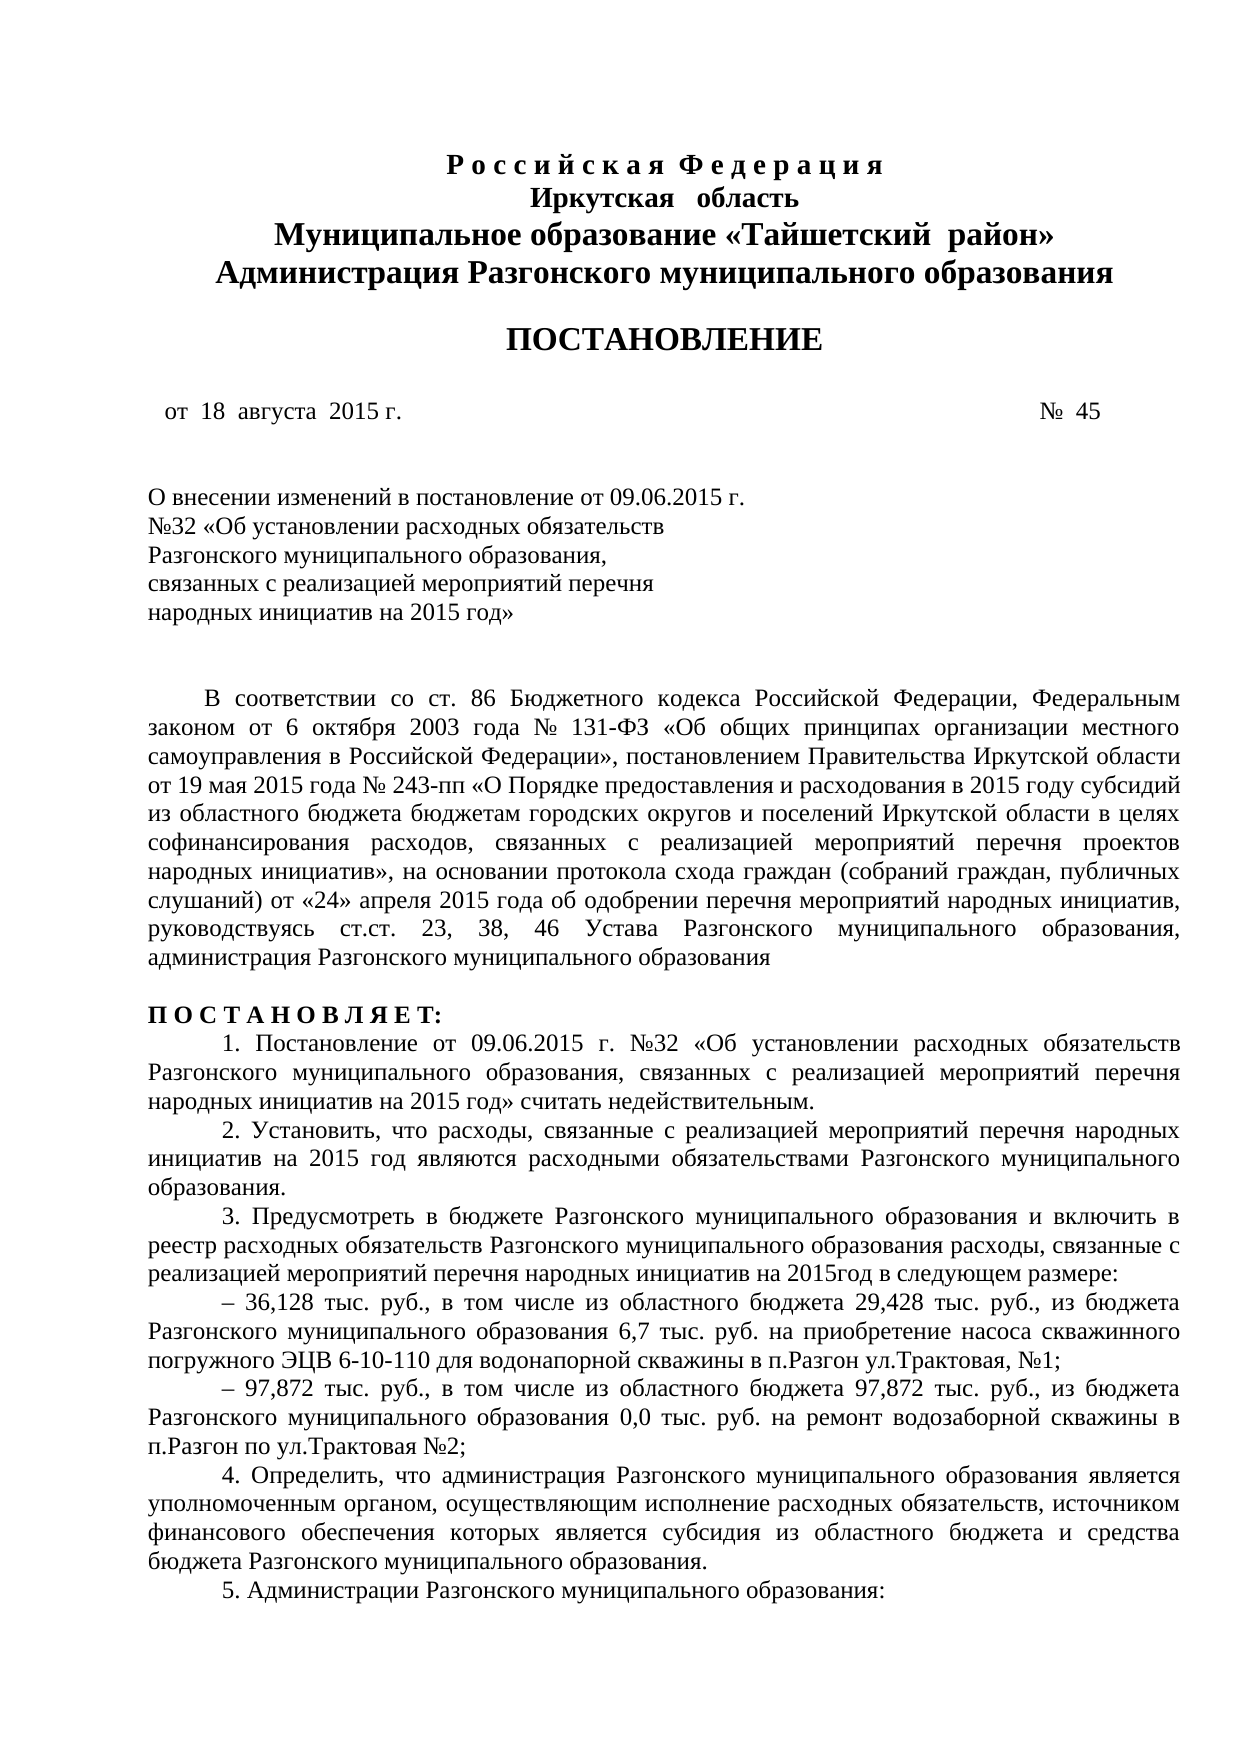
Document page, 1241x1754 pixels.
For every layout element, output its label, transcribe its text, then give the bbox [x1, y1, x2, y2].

text Р о с с и й с к а я Ф е д е р а ц и я [148, 147, 1181, 180]
text В соответствии со ст. 86 Бюджетного кодекса Российской Федерации, Федеральным законом от 6 октября 2003 года № 131-ФЗ «Об общих принципах организации местного самоуправления в Российской Федерации», постановлением Правительства Иркутской области от 19 мая 2015 года № 243-пп «О Порядке предоставления и расходования в 2015 году субсидий из областного бюджета бюджетам городских округов и поселений Иркутской области в целях софинансирования расходов, связанных с реализацией мероприятий перечня проектов народных инициатив», на основании протокола схода граждан (собраний граждан, публичных слушаний) от «24» апреля 2015 года об одобрении перечня мероприятий народных инициатив, руководствуясь ст.ст. 23, 38, 46 Устава Разгонского муниципального образования, администрация Разгонского муниципального образования [148, 683, 1181, 971]
text 5. Администрации Разгонского муниципального образования: [148, 1575, 1181, 1603]
text Разгонского муниципального образования, [148, 540, 1181, 568]
text – 36,128 тыс. руб., в том числе из областного бюджета 29,428 тыс. руб., из бюджета Разгонского муниципального образования 6,7 тыс. руб. на приобретение насоса скважинного погружного ЭЦВ 6-10-110 для водонапорной скважины в п.Разгон ул.Трактовая, №1; [148, 1287, 1181, 1373]
text 4. Определить, что администрация Разгонского муниципального образования является уполномоченным органом, осуществляющим исполнение расходных обязательств, источником финансового обеспечения которых является субсидия из областного бюджета и средства бюджета Разгонского муниципального образования. [148, 1460, 1181, 1575]
text Иркутская область [148, 180, 1181, 214]
text от 18 августа 2015 г. № 45 [148, 396, 1181, 425]
text №32 «Об установлении расходных обязательств [148, 511, 1181, 540]
text О внесении изменений в постановление от 09.06.2015 г. [148, 482, 1181, 511]
text 3. Предусмотреть в бюджете Разгонского муниципального образования и включить в реестр расходных обязательств Разгонского муниципального образования расходы, связанные с реализацией мероприятий перечня народных инициатив на 2015год в следующем размере: [148, 1201, 1181, 1287]
text связанных с реализацией мероприятий перечня [148, 568, 1181, 597]
text П О С Т А Н О В Л Я Е Т: [148, 1000, 1181, 1028]
text 2. Установить, что расходы, связанные с реализацией мероприятий перечня народных инициатив на 2015 год являются расходными обязательствами Разгонского муниципального образования. [148, 1115, 1181, 1201]
text Администрация Разгонского муниципального образования [148, 252, 1181, 291]
text народных инициатив на 2015 год» [148, 597, 1181, 626]
text – 97,872 тыс. руб., в том числе из областного бюджета 97,872 тыс. руб., из бюджета Разгонского муниципального образования 0,0 тыс. руб. на ремонт водозаборной скважины в п.Разгон по ул.Трактовая №2; [148, 1373, 1181, 1460]
text 1. Постановление от 09.06.2015 г. №32 «Об установлении расходных обязательств Разгонского муниципального образования, связанных с реализацией мероприятий перечня народных инициатив на 2015 год» считать недействительным. [148, 1028, 1181, 1115]
text ПОСТАНОВЛЕНИЕ [148, 319, 1181, 358]
text Муниципальное образование «Тайшетский район» [148, 214, 1181, 252]
